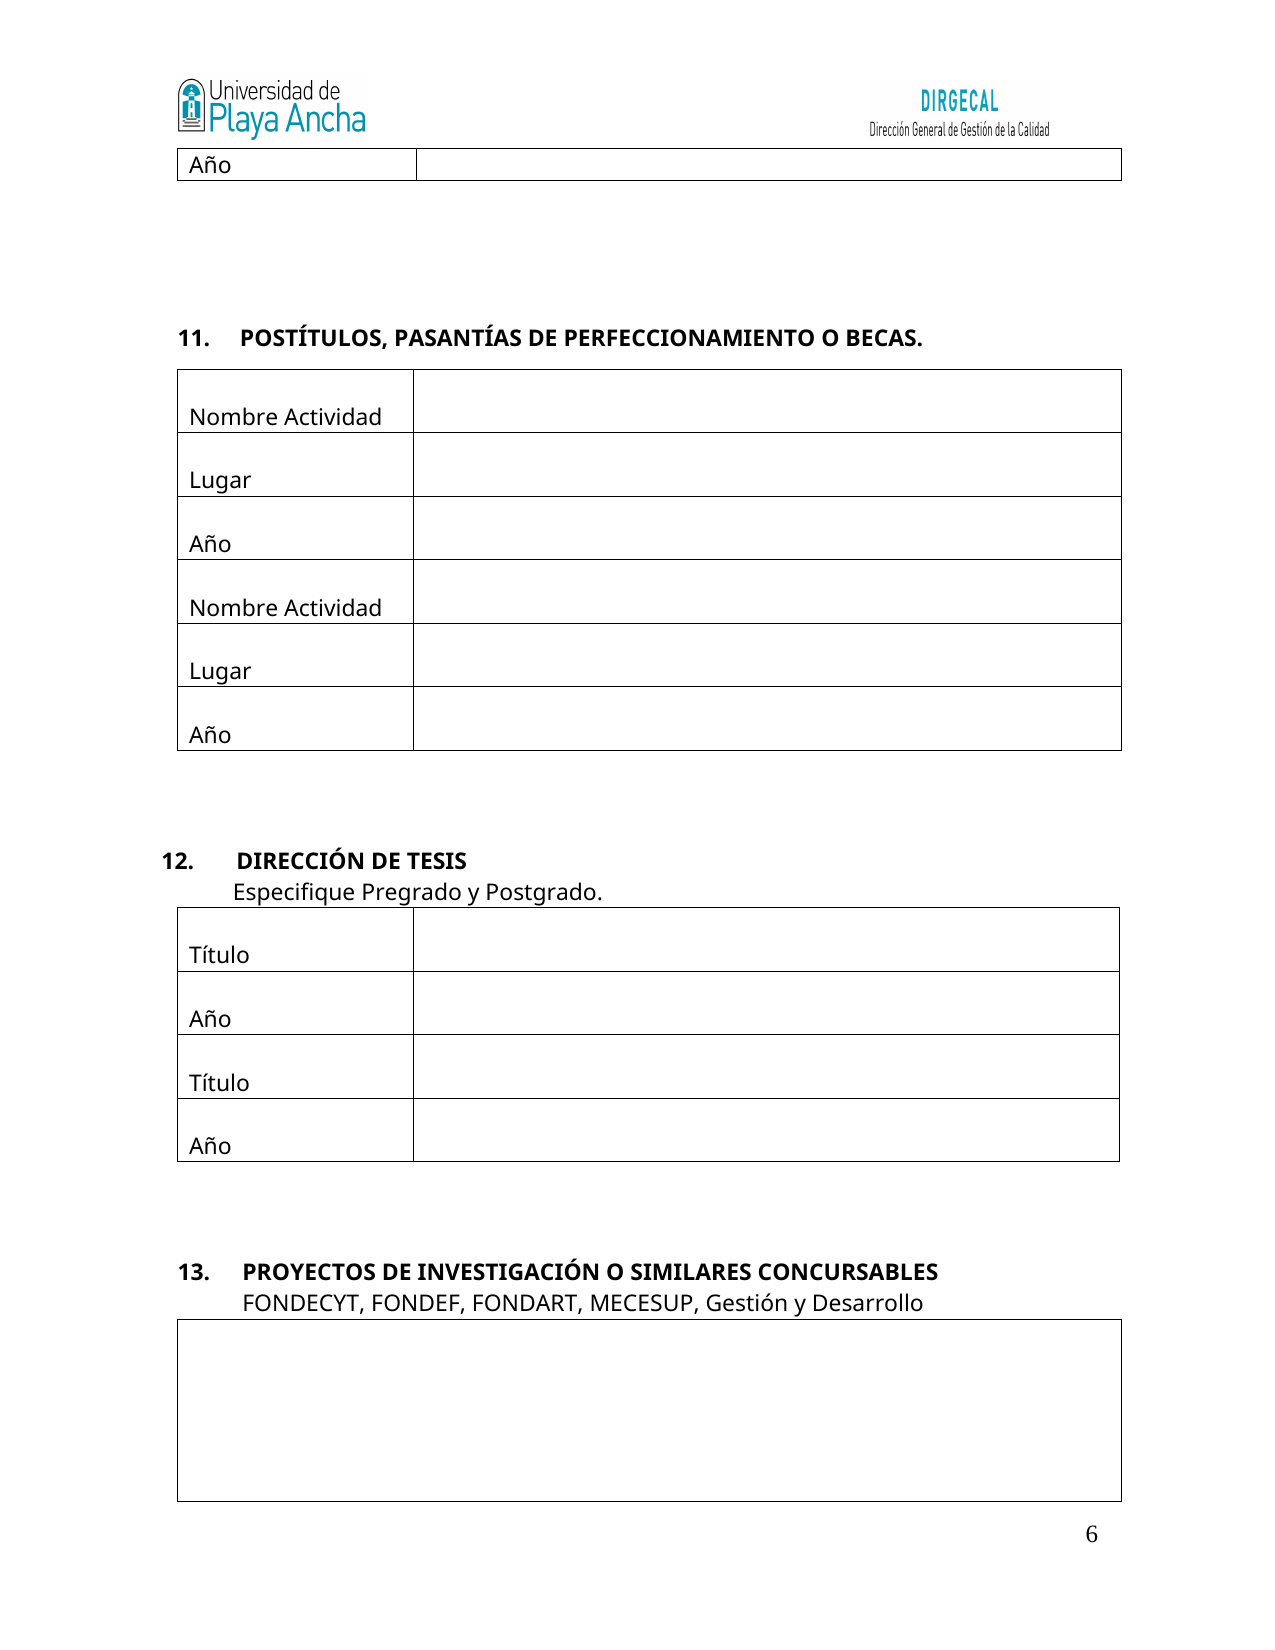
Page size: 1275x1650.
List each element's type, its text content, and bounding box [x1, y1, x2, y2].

table_cell [417, 149, 1121, 180]
table_cell [414, 687, 1121, 750]
list DIRECCIÓN DE TESIS [161, 844, 1098, 876]
table_cell Año [178, 687, 413, 750]
table_cell [414, 560, 1121, 623]
text Especifique Pregrado y Postgrado. [215, 876, 1098, 907]
table_header Nombre Actividad [178, 370, 413, 432]
table_cell Lugar [178, 624, 413, 686]
table_cell Año [178, 497, 413, 559]
table_cell Año [178, 972, 413, 1034]
text 11. POSTÍTULOS, PASANTÍAS DE PERFECCIONAMIENTO O BECAS. [177, 322, 1098, 353]
table_cell [414, 1099, 1119, 1161]
table_cell [414, 433, 1121, 496]
table_cell [414, 497, 1121, 559]
table_cell Lugar [178, 433, 413, 496]
table_header [178, 1320, 1121, 1501]
picture [868, 81, 1050, 141]
table_cell Año [178, 149, 416, 180]
table_cell [414, 624, 1121, 686]
table_cell Nombre Actividad [178, 560, 413, 623]
list PROYECTOS DE INVESTIGACIÓN O SIMILARES CONCURSABLES [177, 1256, 1098, 1287]
table_header [414, 370, 1121, 432]
table_header Título [178, 908, 413, 971]
table_header [414, 908, 1119, 971]
table_cell [414, 972, 1119, 1034]
picture [177, 73, 366, 143]
text FONDECYT, FONDEF, FONDART, MECESUP, Gestión y Desarrollo [177, 1287, 1098, 1318]
table_cell [414, 1035, 1119, 1098]
table_cell Título [178, 1035, 413, 1098]
table_cell Año [178, 1099, 413, 1161]
